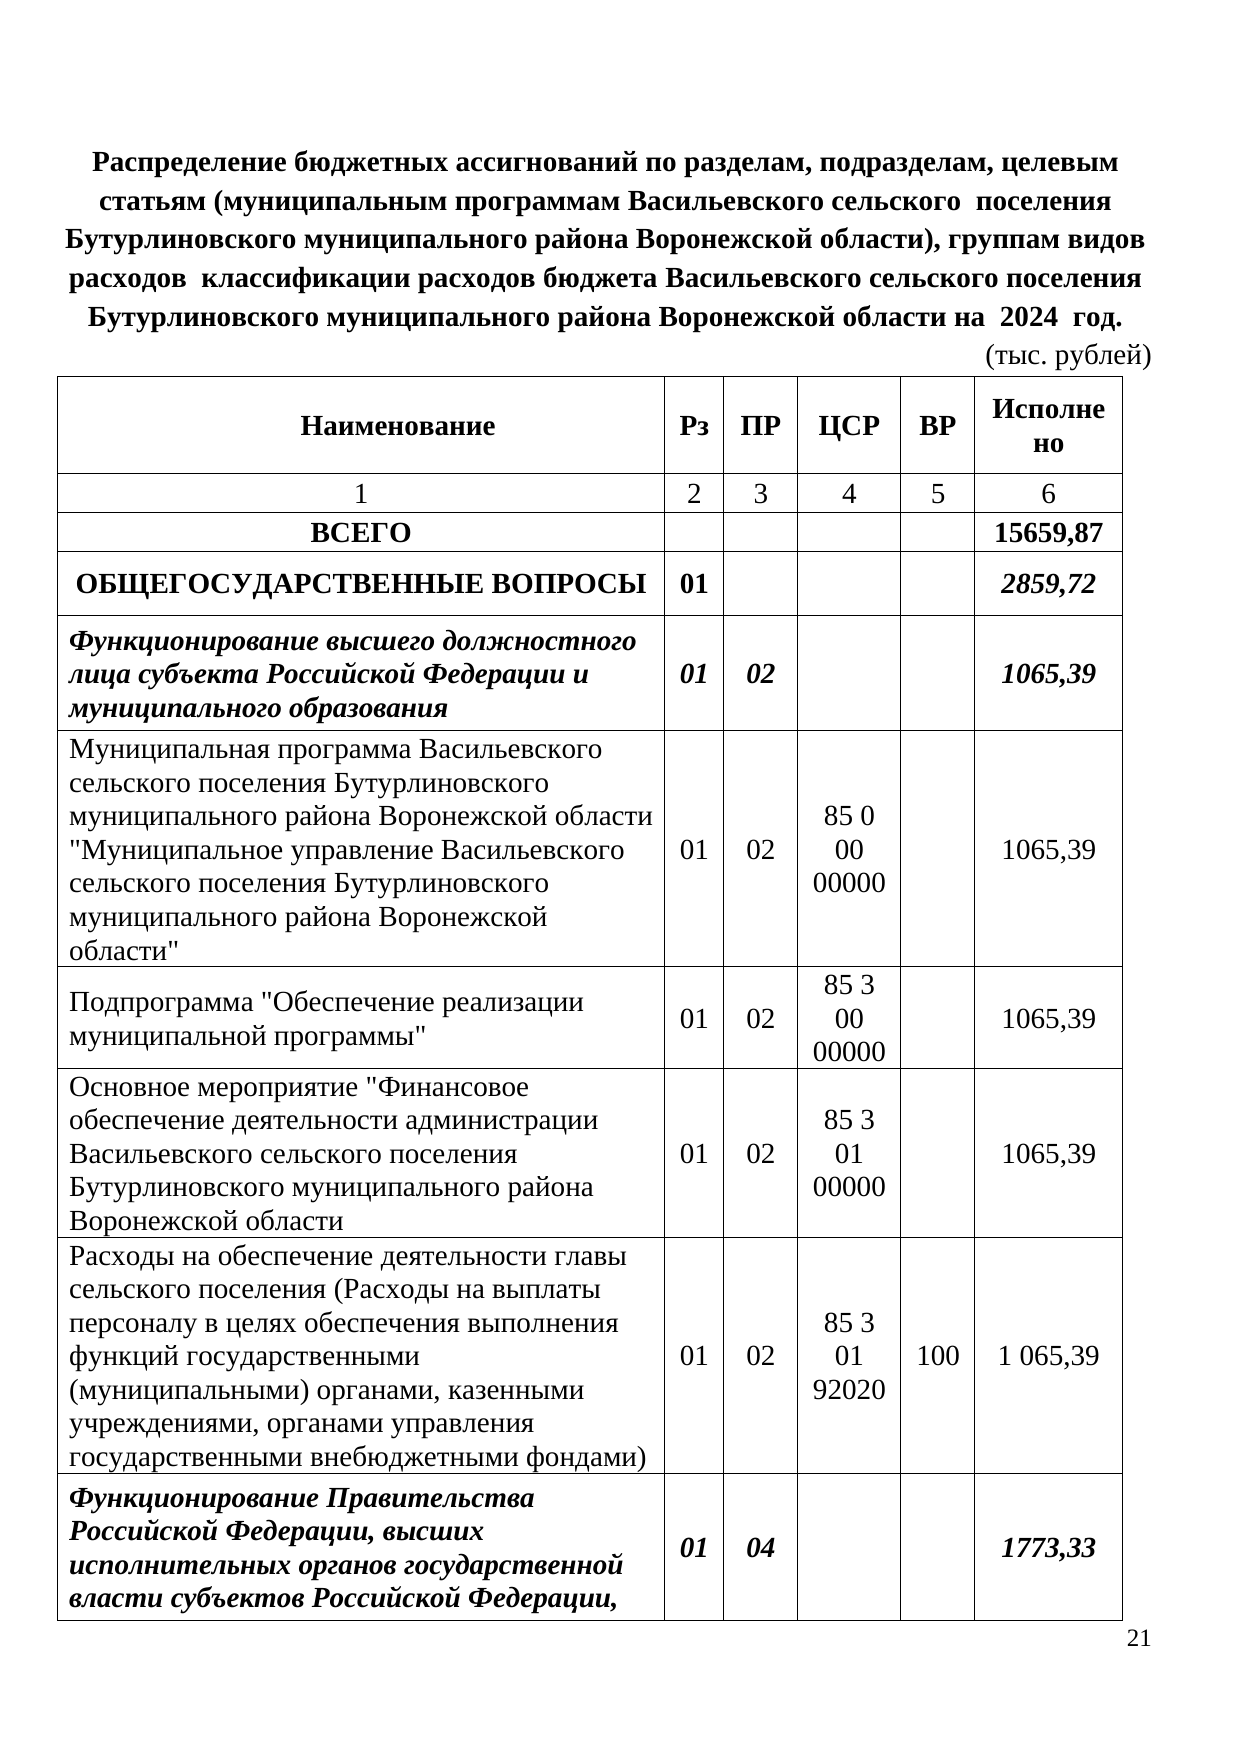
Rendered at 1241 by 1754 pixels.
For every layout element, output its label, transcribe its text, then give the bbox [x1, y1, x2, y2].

table_cell Расходы на обеспечение деятельности главы сельского поселения (Расходы на выплаты персоналу в целях обеспечения выполнения функций государственными (муниципальными) органами, казенными учреждениями, органами управления государственными внебюджетными фондами) [58, 1238, 664, 1472]
table_cell Подпрограмма "Обеспечение реализации муниципальной программы" [58, 967, 664, 1068]
table_header Наименование [58, 377, 664, 473]
table_header ВР [901, 377, 974, 473]
table_cell [798, 616, 900, 730]
table_cell 100 [901, 1238, 974, 1472]
table_cell [901, 513, 974, 551]
table_cell 01 [665, 616, 723, 730]
table_cell [798, 552, 900, 615]
table_cell 01 [665, 1474, 723, 1620]
table_cell [901, 967, 974, 1068]
table_cell 85 3 00 00000 [798, 967, 900, 1068]
table_cell 04 [724, 1474, 797, 1620]
table_cell 15659,87 [975, 513, 1122, 551]
table_cell 6 [975, 474, 1122, 512]
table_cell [58, 1474, 664, 1620]
table_cell 01 [665, 967, 723, 1068]
table_cell 4 [798, 474, 900, 512]
table_cell 02 [724, 1238, 797, 1472]
table_cell 2859,72 [975, 552, 1122, 615]
table_header ПР [724, 377, 797, 473]
text Распределение бюджетных ассигнований по разделам, подразделам, целевым статьям (муниципальным программам Васильевского сельского поселения Бутурлиновского муниципального района Воронежской области), группам видов расходов классификации расходов бюджета Васильевского сельского поселения Бутурлиновского муниципального района Воронежской области на 2024 год. [59, 144, 1152, 332]
table_cell [798, 1474, 900, 1620]
table_cell 01 [665, 731, 723, 966]
table_cell 1065,39 [975, 616, 1122, 730]
table_cell ОБЩЕГОСУДАРСТВЕННЫЕ ВОПРОСЫ [58, 552, 664, 615]
table_cell 85 3 01 92020 [798, 1238, 900, 1472]
table_cell [901, 731, 974, 966]
table_cell 1065,39 [975, 967, 1122, 1068]
table_cell [901, 1069, 974, 1237]
table_cell Муниципальная программа Васильевского сельского поселения Бутурлиновского муниципального района Воронежской области "Муниципальное управление Васильевского сельского поселения Бутурлиновского муниципального района Воронежской области" [58, 731, 664, 966]
table_cell 02 [724, 616, 797, 730]
table_cell 01 [665, 552, 723, 615]
table_cell Функционирование высшего должностного лица субъекта Российской Федерации и муниципального образования [58, 616, 664, 730]
table_cell 85 0 00 00000 [798, 731, 900, 966]
table_cell 5 [901, 474, 974, 512]
table_cell 01 [665, 1069, 723, 1237]
table_header ЦСР [798, 377, 900, 473]
table_cell [724, 513, 797, 551]
table_cell 3 [724, 474, 797, 512]
table_cell [724, 552, 797, 615]
table_cell ВСЕГО [58, 513, 664, 551]
table_cell 02 [724, 967, 797, 1068]
table_cell 1 [58, 474, 664, 512]
table_cell [901, 1474, 974, 1620]
table_cell 1773,33 [975, 1474, 1122, 1620]
table_cell 1065,39 [975, 731, 1122, 966]
table_cell [665, 513, 723, 551]
table_cell [901, 616, 974, 730]
table_cell [901, 552, 974, 615]
table_cell 02 [724, 731, 797, 966]
table_cell 02 [724, 1069, 797, 1237]
table_header Рз [665, 377, 723, 473]
table_header Исполнено [975, 377, 1122, 473]
table_cell 1065,39 [975, 1069, 1122, 1237]
table_cell 85 3 01 00000 [798, 1069, 900, 1237]
table_cell 1 065,39 [975, 1238, 1122, 1472]
table_cell [798, 513, 900, 551]
text (тыс. рублей) [59, 337, 1152, 371]
table_cell 01 [665, 1238, 723, 1472]
table_cell 2 [665, 474, 723, 512]
